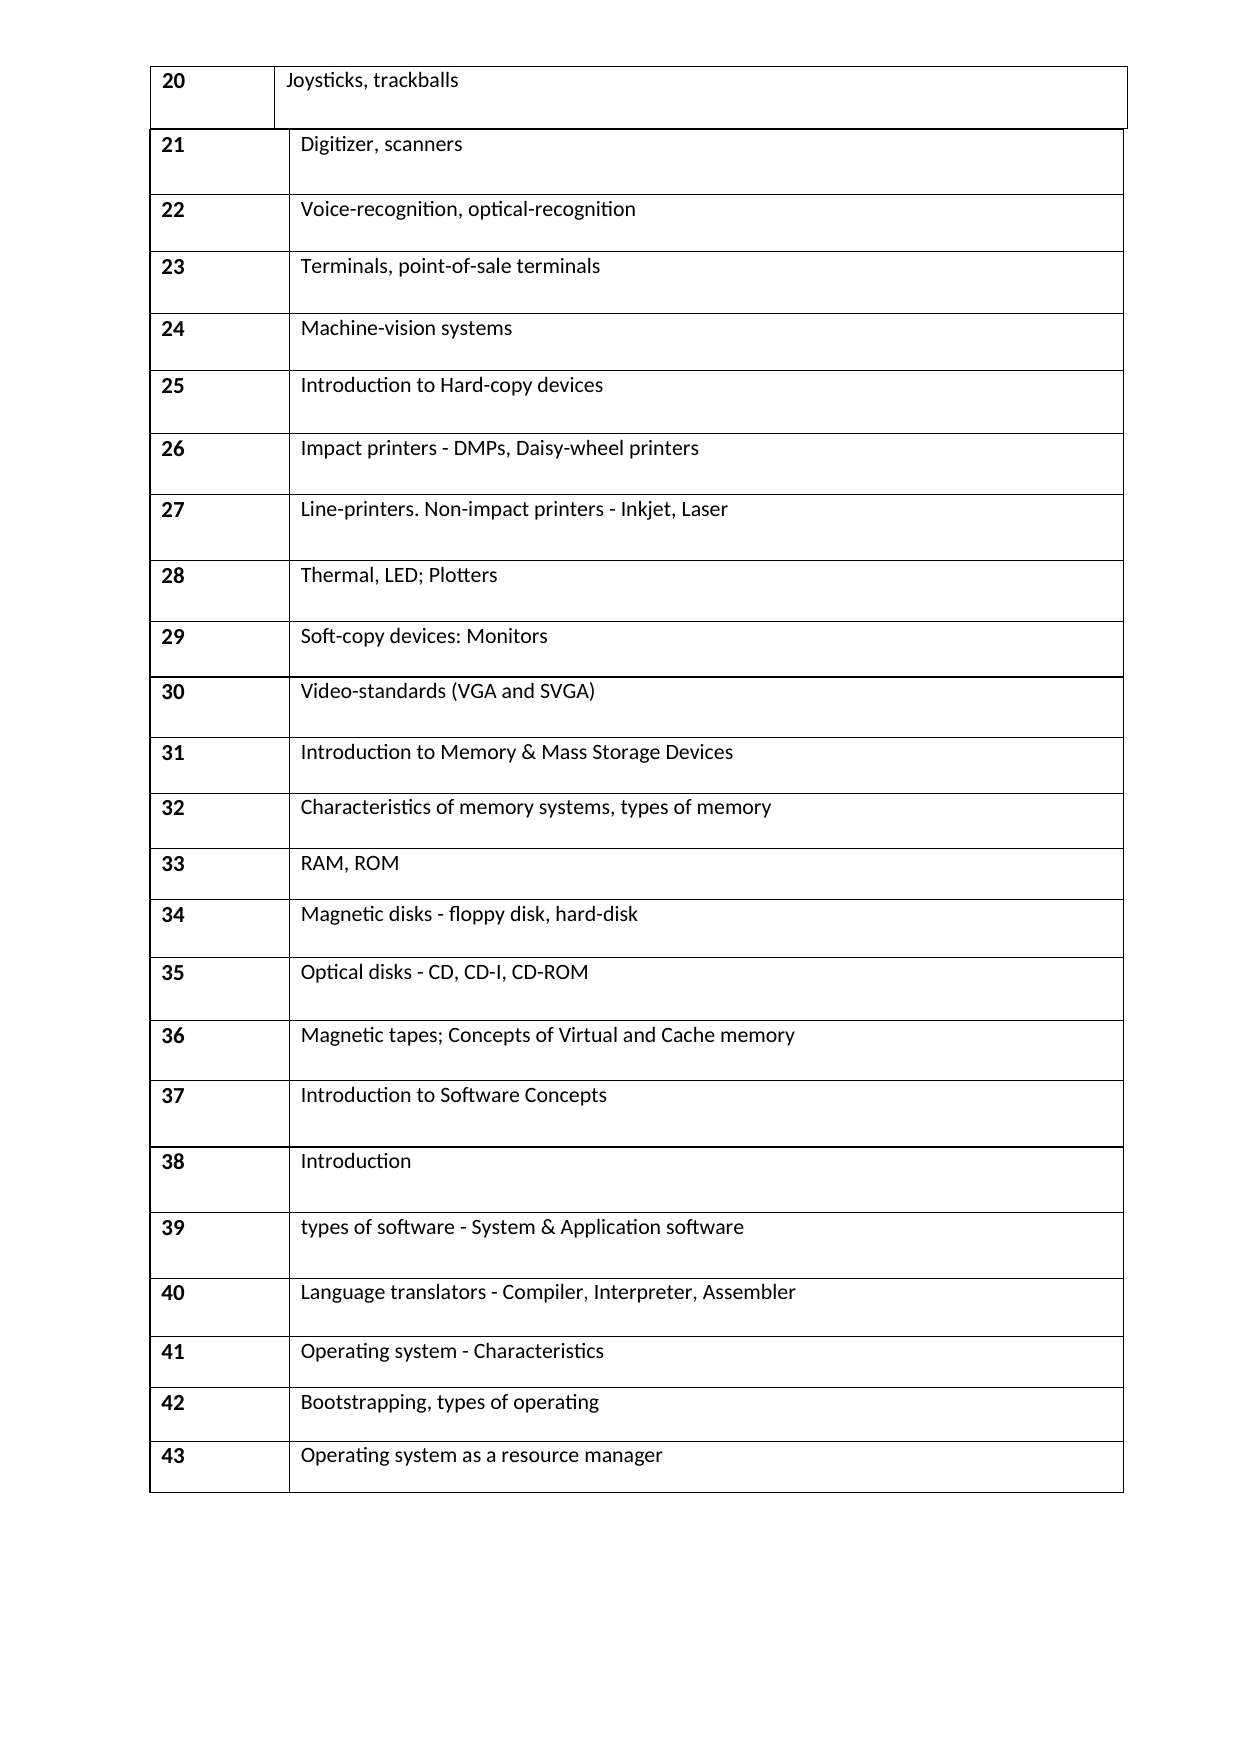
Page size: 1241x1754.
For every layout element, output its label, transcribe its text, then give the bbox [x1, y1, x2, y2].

table_cell Optical disks - CD, CD-I, CD-ROM [290, 958, 1123, 1020]
table_cell 40 [151, 1279, 289, 1336]
table_cell Introduction [290, 1148, 1123, 1212]
table_cell 33 [151, 849, 289, 899]
table_cell Operating system - Characteristics [290, 1337, 1123, 1387]
table_cell Magnetic tapes; Concepts of Virtual and Cache memory [290, 1021, 1123, 1080]
table_cell 34 [151, 900, 289, 957]
table_cell 31 [151, 738, 289, 792]
table_cell Terminals, point-of-sale terminals [290, 252, 1123, 313]
table_cell 36 [151, 1021, 289, 1080]
table_cell 22 [151, 195, 289, 251]
table_cell Operating system as a resource manager [290, 1442, 1123, 1492]
table_cell 27 [151, 495, 289, 560]
table_cell 25 [151, 371, 289, 433]
table_cell Characteristics of memory systems, types of memory [290, 794, 1123, 848]
table_cell 20 [151, 67, 274, 128]
table_cell Introduction to Memory & Mass Storage Devices [290, 738, 1123, 792]
table_cell Language translators - Compiler, Interpreter, Assembler [290, 1279, 1123, 1336]
table_cell types of software - System & Application software [290, 1213, 1123, 1277]
table_cell 35 [151, 958, 289, 1020]
table_cell 24 [151, 314, 289, 370]
table_cell 32 [151, 794, 289, 848]
table_cell 30 [151, 678, 289, 737]
table_cell 23 [151, 252, 289, 313]
table_cell Joysticks, trackballs [275, 67, 1127, 128]
table_cell Video-standards (VGA and SVGA) [290, 678, 1123, 737]
table_cell Impact printers - DMPs, Daisy-wheel printers [290, 434, 1123, 494]
table_cell Machine-vision systems [290, 314, 1123, 370]
table_cell Line-printers. Non-impact printers - Inkjet, Laser [290, 495, 1123, 560]
table_cell Introduction to Software Concepts [290, 1081, 1123, 1146]
table_cell 28 [151, 561, 289, 621]
table_cell Thermal, LED; Plotters [290, 561, 1123, 621]
table_cell 38 [151, 1148, 289, 1212]
table_cell Introduction to Hard-copy devices [290, 371, 1123, 433]
table_cell Bootstrapping, types of operating [290, 1388, 1123, 1441]
table_cell 43 [151, 1442, 289, 1492]
table_header 21 [151, 130, 289, 194]
table_cell 37 [151, 1081, 289, 1146]
table_cell Soft-copy devices: Monitors [290, 622, 1123, 676]
table_cell 41 [151, 1337, 289, 1387]
table_cell Magnetic disks - floppy disk, hard-disk [290, 900, 1123, 957]
table_cell 29 [151, 622, 289, 676]
table_cell 26 [151, 434, 289, 494]
table_cell 39 [151, 1213, 289, 1277]
table_cell 42 [151, 1388, 289, 1441]
table_cell Voice-recognition, optical-recognition [290, 195, 1123, 251]
table_cell RAM, ROM [290, 849, 1123, 899]
table_header Digitizer, scanners [290, 130, 1123, 194]
